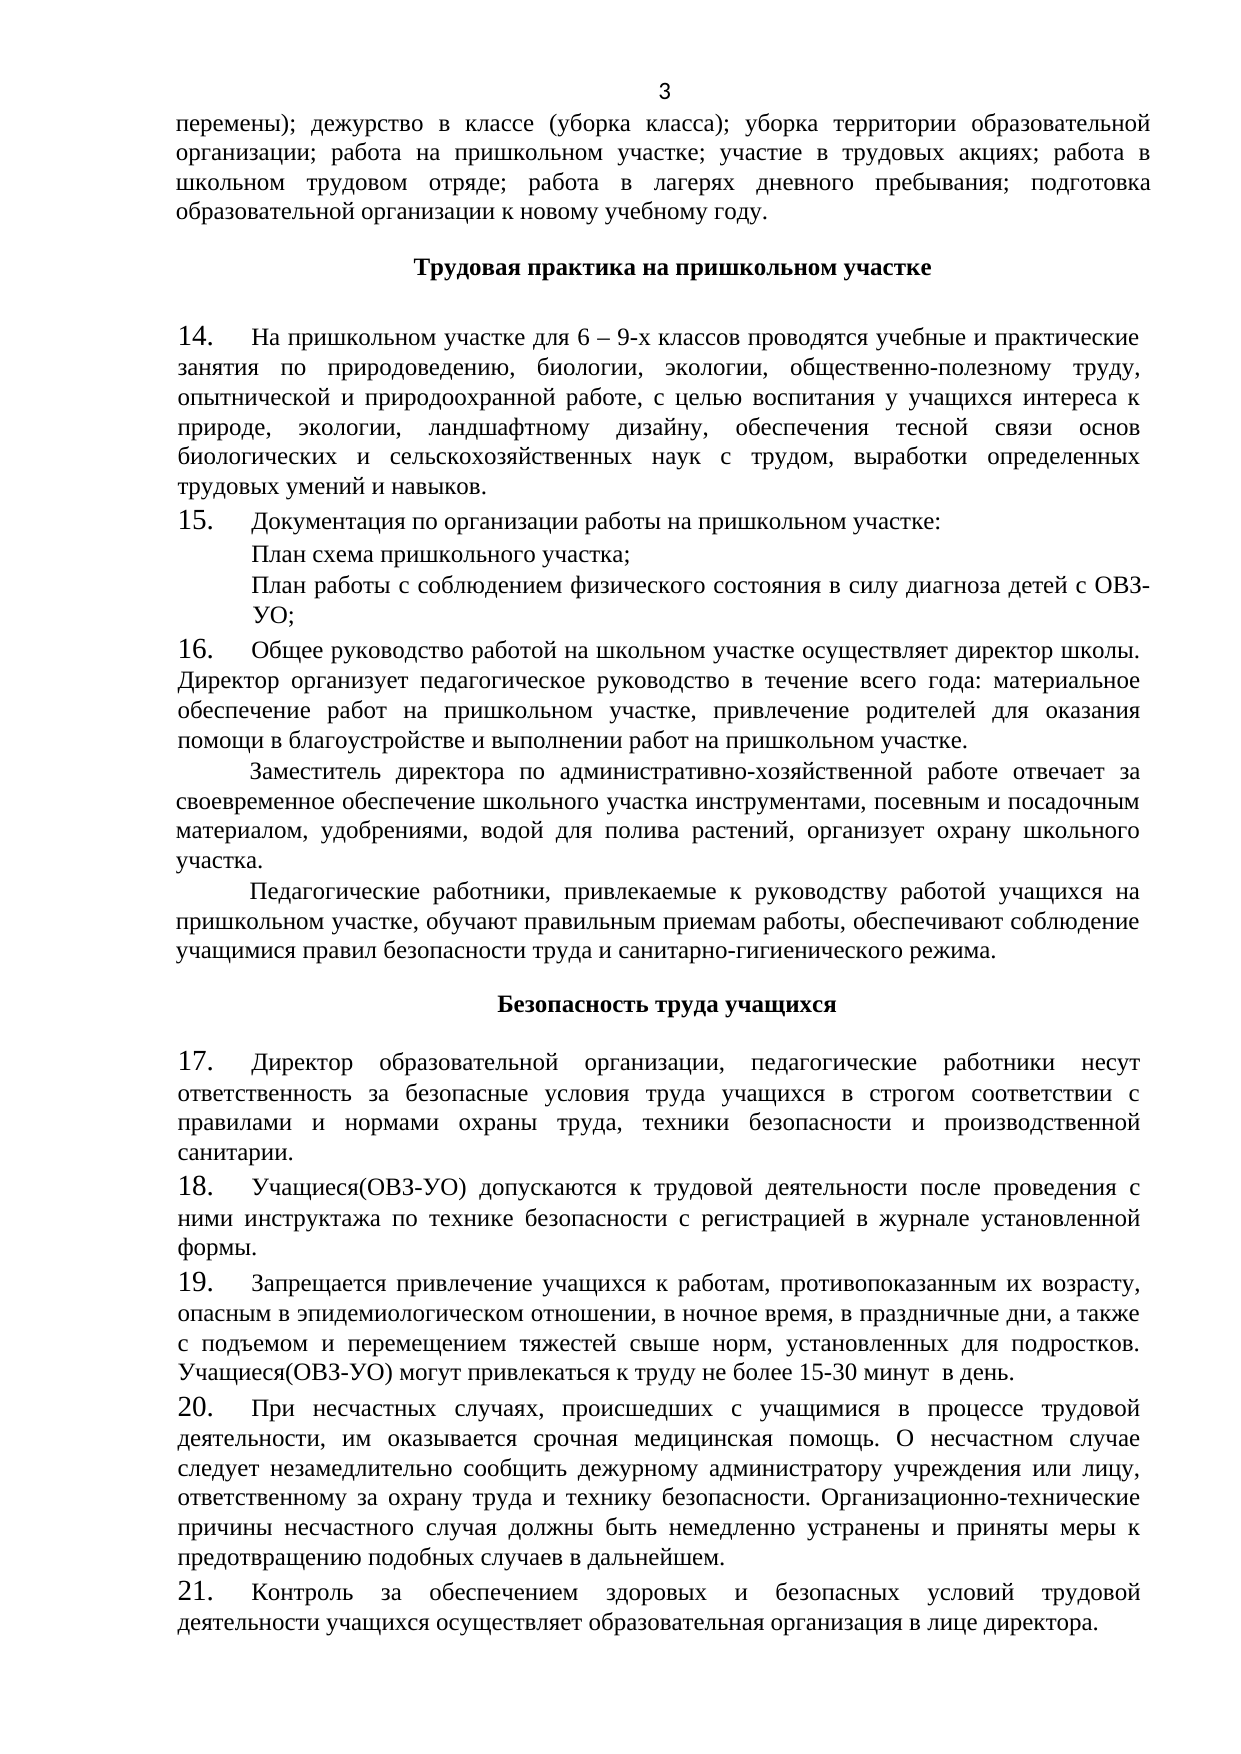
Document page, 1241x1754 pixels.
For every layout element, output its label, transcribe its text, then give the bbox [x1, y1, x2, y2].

list На пришкольном участке для 6 – 9-х классов проводятся учебные и практические занятия по природоведению, биологии, экологии, общественно-полезному труду, опытнической и природоохранной работе, с целью воспитания у учащихся интереса к природе, экологии, ландшафтному дизайну, обеспечения тесной связи основ биологических и сельскохозяйственных наук с трудом, выработки определенных трудовых умений и навыков. [177, 318, 1141, 499]
list Документация по организации работы на пришкольном участке: [177, 502, 1141, 536]
text Трудовая практика на пришкольном участке [203, 252, 1142, 281]
text План схема пришкольного участка; [251, 539, 1152, 567]
text План работы с соблюдением физического состояния в силу диагноза детей с ОВЗ-УО; [251, 570, 1152, 628]
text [176, 108, 1152, 225]
list Директор образовательной организации, педагогические работники несут ответственность за безопасные условия труда учащихся в строгом соответствии с правилами и нормами охраны труда, техники безопасности и производственной санитарии. [177, 1043, 1141, 1166]
list Запрещается привлечение учащихся к работам, противопоказанным их возрасту, опасным в эпидемиологическом отношении, в ночное время, в праздничные дни, а также с подъемом и перемещением тяжестей свыше норм, установленных для подростков. Учащиеся(ОВЗ-УО) могут привлекаться к труду не более 15-30 минут в день. [177, 1264, 1141, 1386]
text Безопасность труда учащихся [203, 989, 1131, 1018]
list При несчастных случаях, происшедших с учащимися в процессе трудовой деятельности, им оказывается срочная медицинская помощь. О несчастном случае следует незамедлительно сообщить дежурному администратору учреждения или лицу, ответственному за охрану труда и технику безопасности. Организационно-технические причины несчастного случая должны быть немедленно устранены и приняты меры к предотвращению подобных случаев в дальнейшем. [177, 1389, 1141, 1570]
list Общее руководство работой на школьном участке осуществляет директор школы. Директор организует педагогическое руководство в течение всего года: материальное обеспечение работ на пришкольном участке, привлечение родителей для оказания помощи в благоустройстве и выполнении работ на пришкольном участке. [177, 631, 1141, 753]
list Учащиеся(ОВЗ-УО) допускаются к трудовой деятельности после проведения с ними инструктажа по технике безопасности с регистрацией в журнале установленной формы. [177, 1168, 1141, 1261]
text Педагогические работники, привлекаемые к руководству работой учащихся на пришкольном участке, обучают правильным приемам работы, обеспечивают соблюдение учащимися правил безопасности труда и санитарно-гигиенического режима. [176, 876, 1141, 964]
list Контроль за обеспечением здоровых и безопасных условий трудовой деятельности учащихся осуществляет образовательная организация в лице директора. [177, 1573, 1141, 1636]
text Заместитель директора по административно-хозяйственной работе отвечает за своевременное обеспечение школьного участка инструментами, посевным и посадочным материалом, удобрениями, водой для полива растений, организует охрану школьного участка. [176, 756, 1141, 874]
